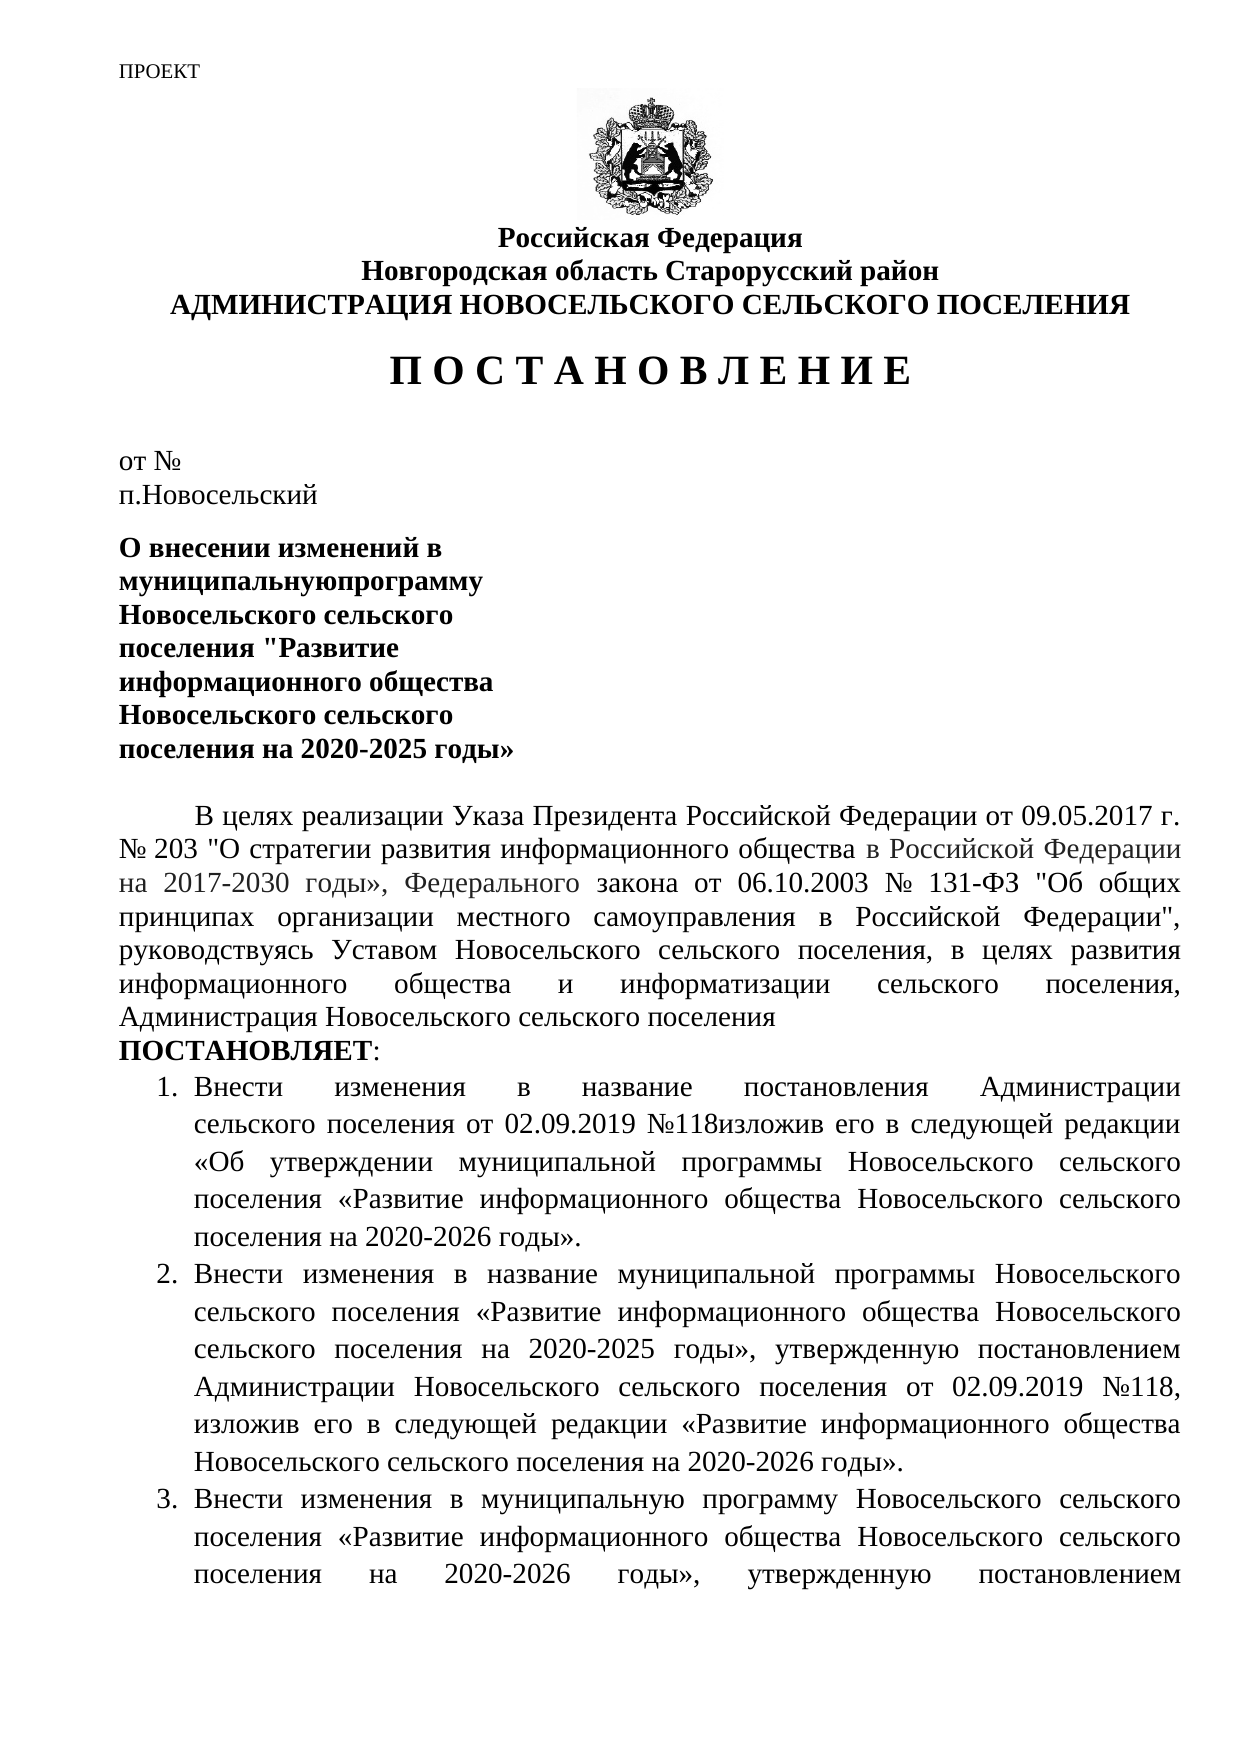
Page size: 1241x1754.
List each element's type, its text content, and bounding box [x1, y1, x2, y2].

text П О С Т А Н О В Л Е Н И Е [119, 346, 1182, 393]
list Внести изменения в название постановления Администрации сельского поселения от 02.09.2019 №118изложив его в следующей редакции «Об утверждении муниципальной программы Новосельского сельского поселения «Развитие информационного общества Новосельского сельского поселения на 2020-2026 годы». [156, 1066, 1182, 1254]
list Внести изменения в название муниципальной программы Новосельского сельского поселения «Развитие информационного общества Новосельского сельского поселения на 2020-2025 годы», утвержденную постановлением Администрации Новосельского сельского поселения от 02.09.2019 №118, изложив его в следующей редакции «Развитие информационного общества Новосельского сельского поселения на 2020-2026 годы». [156, 1254, 1182, 1479]
picture [576, 88, 724, 220]
text Российская Федерация [119, 220, 1182, 253]
text ПОСТАНОВЛЯЕТ: [119, 1033, 1182, 1066]
text АДМИНИСТРАЦИЯ НОВОСЕЛЬСКОГО СЕЛЬСКОГО ПОСЕЛЕНИЯ [119, 287, 1182, 321]
text от № [119, 443, 1182, 477]
table_header п.Новосельский О внесении изменений в муниципальнуюпрограмму Новосельского сельского поселения "Развитие информационного общества Новосельского сельского поселения на 2020-2025 годы» [108, 477, 551, 764]
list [156, 1479, 1182, 1591]
text Новгородская область Старорусский район [119, 253, 1182, 287]
text В целях реализации Указа Президента Российской Федерации от 09.05.2017 г. № 203 "О стратегии развития информационного общества в Российской Федерации на 2017-2030 годы», Федерального закона от 06.10.2003 № 131-ФЗ "Об общих принципах организации местного самоуправления в Российской Федерации", руководствуясь Уставом Новосельского сельского поселения, в целях развития информационного общества и информатизации сельского поселения, Администрация Новосельского сельского поселения [119, 798, 1182, 1033]
